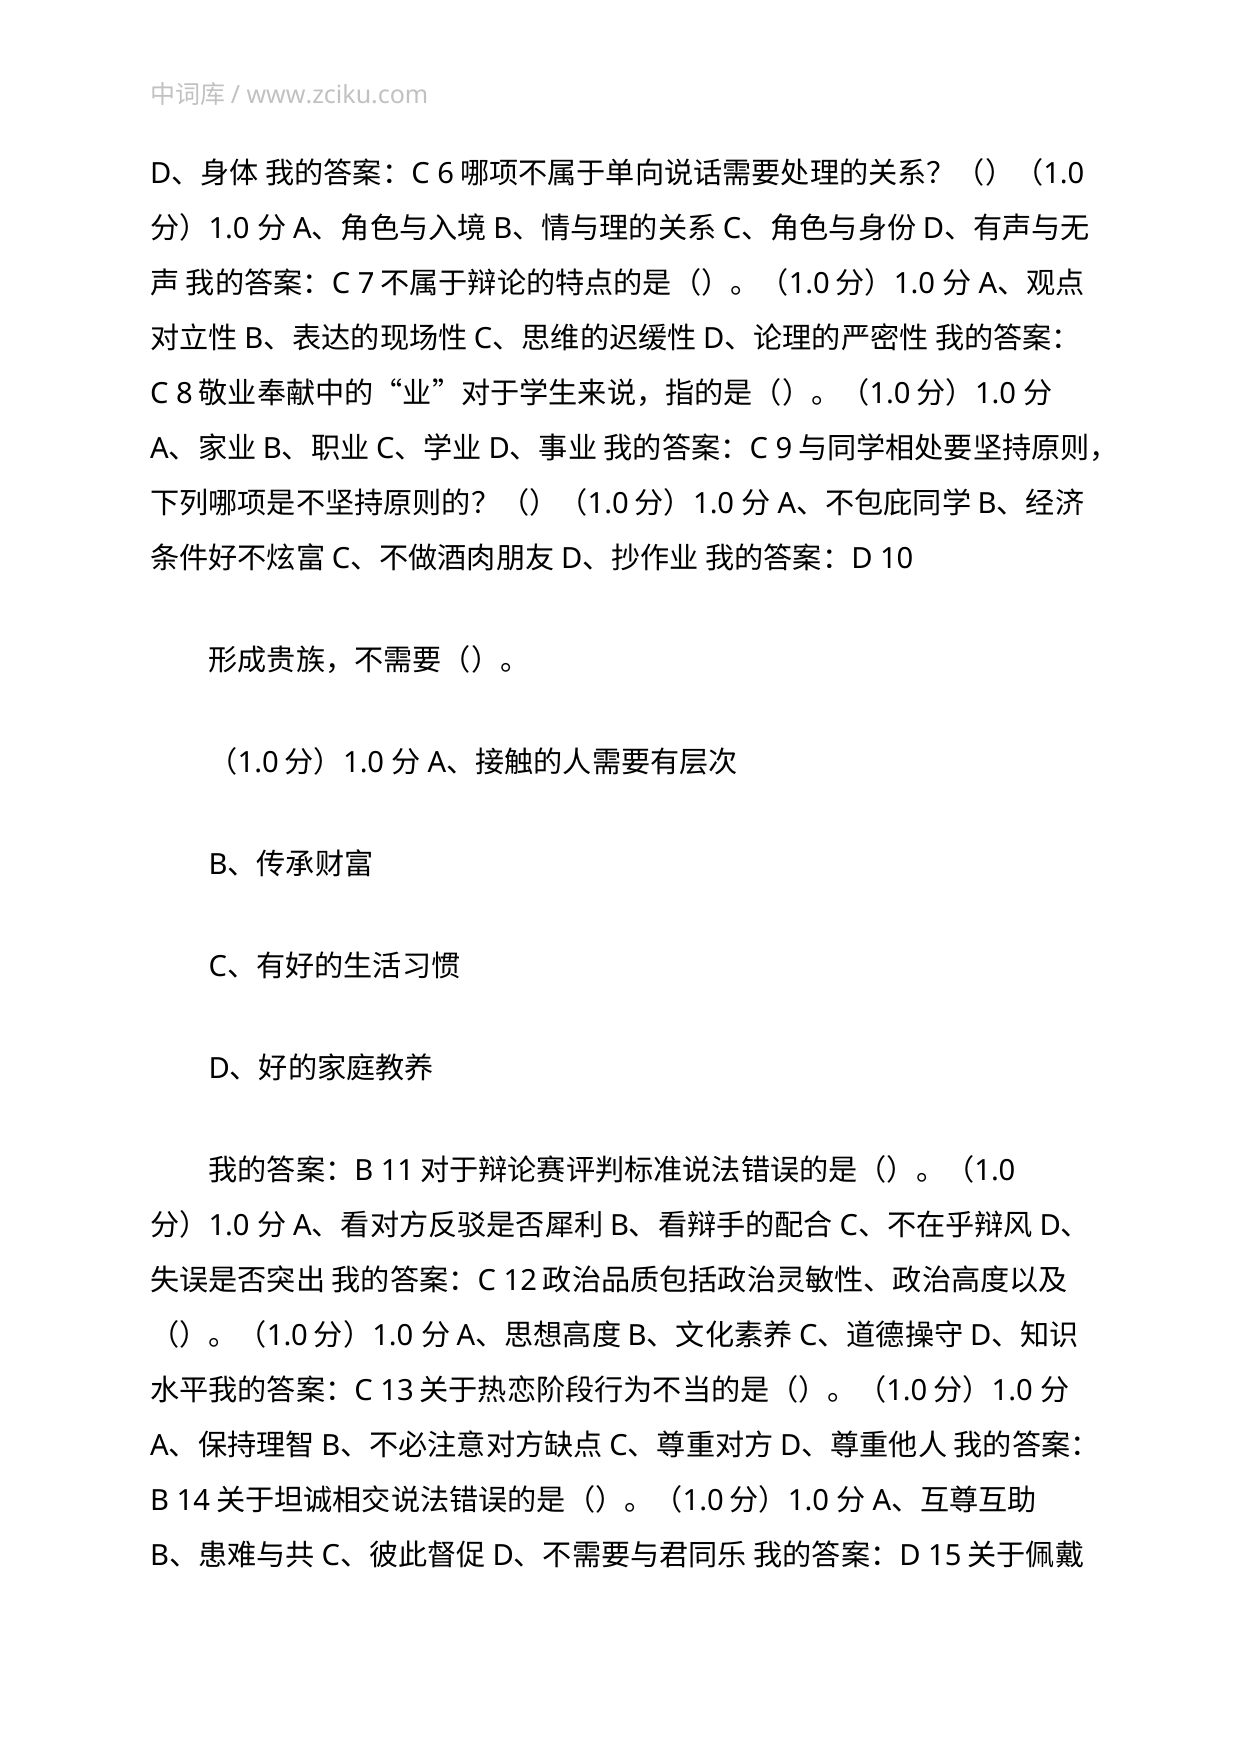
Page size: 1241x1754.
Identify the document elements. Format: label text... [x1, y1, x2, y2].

text C、有好的生活习惯 [150, 943, 1090, 985]
text B、传承财富 [150, 841, 1090, 883]
text 形成贵族，不需要（）。 [150, 637, 1090, 679]
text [150, 150, 1090, 577]
text D、好的家庭教养 [150, 1045, 1090, 1087]
text （1.0分）1.0 分 A、接触的人需要有层次 [150, 739, 1090, 781]
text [150, 1147, 1090, 1574]
